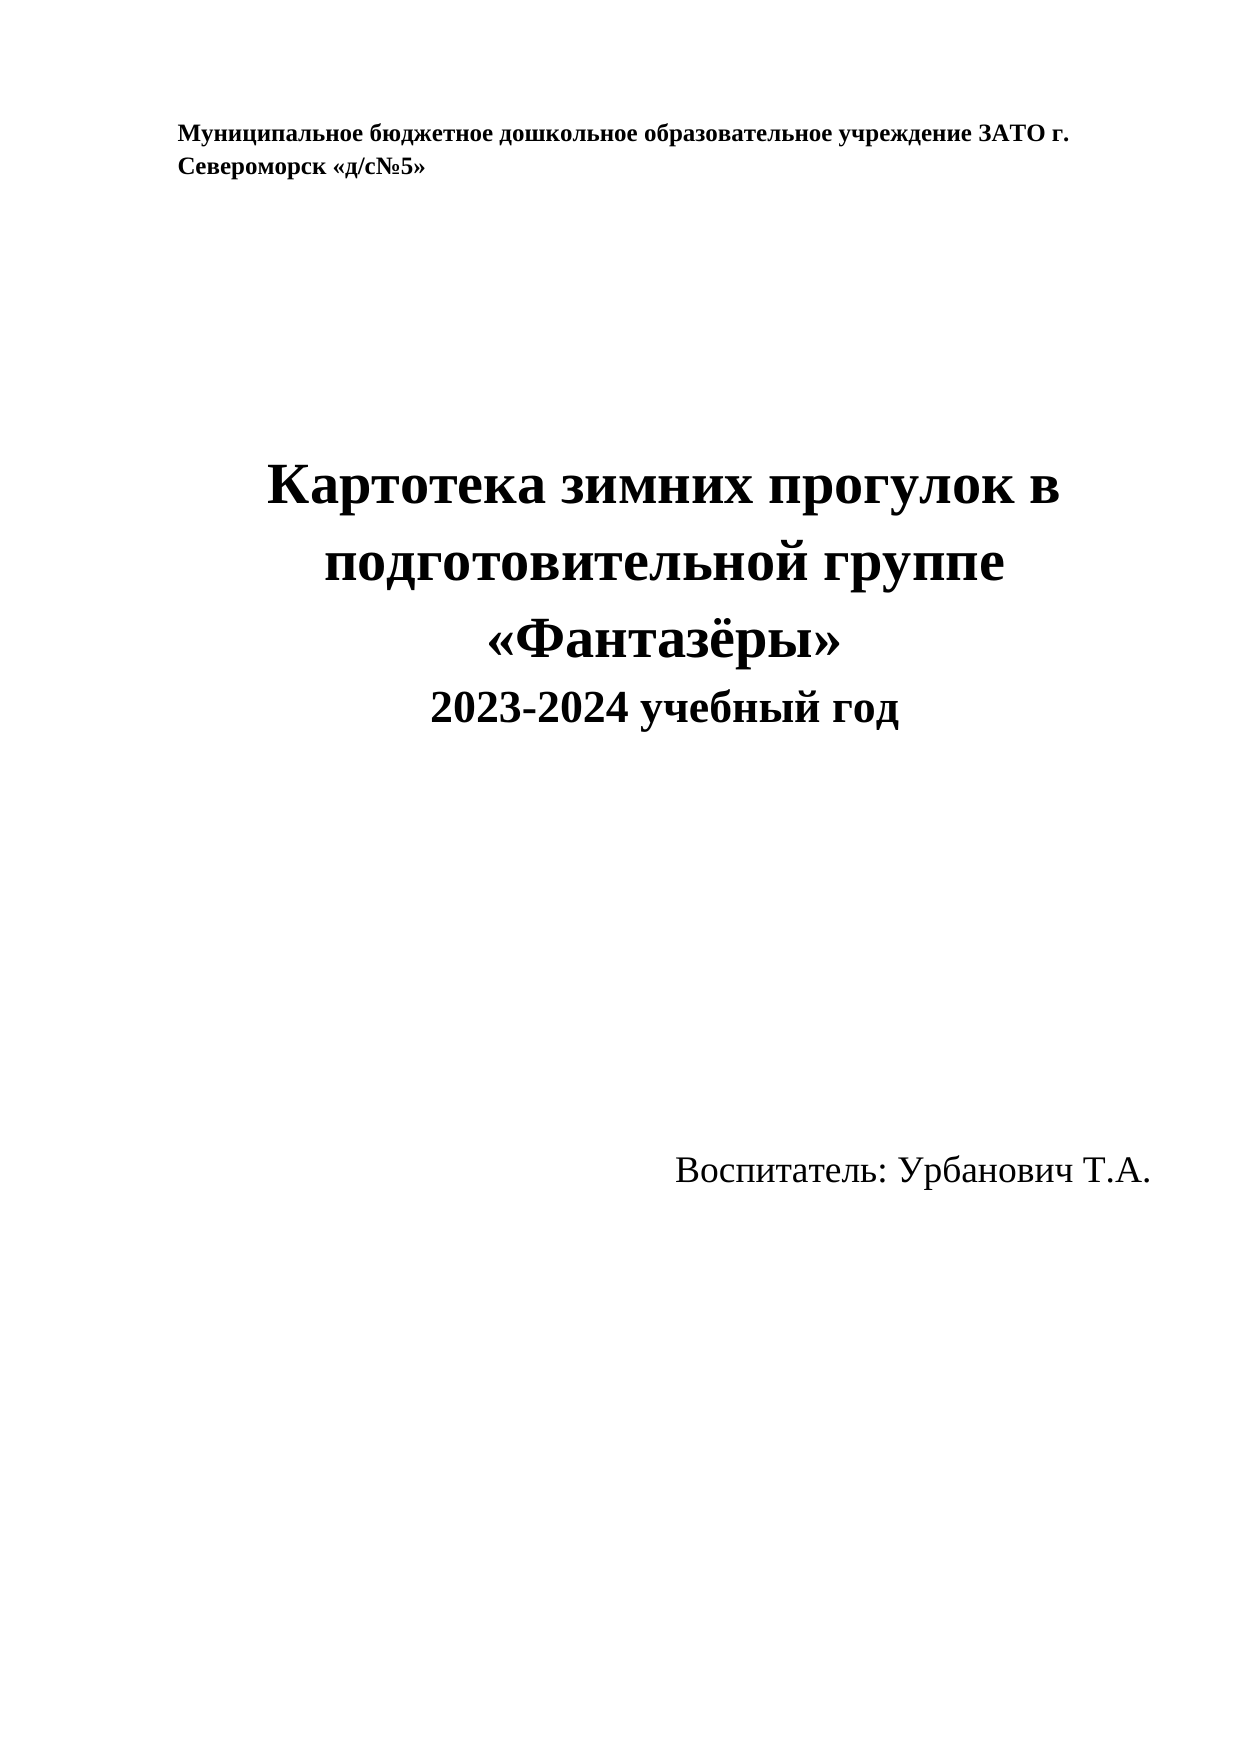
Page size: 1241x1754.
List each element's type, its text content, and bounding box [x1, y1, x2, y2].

text Муниципальное бюджетное дошкольное образовательное учреждение ЗАТО г. Североморск «д/с№5» [177, 118, 1152, 180]
text 2023-2024 учебный год [177, 680, 1152, 732]
text Картотека зимних прогулок в подготовительной группе «Фантазёры» [177, 448, 1152, 670]
text Воспитатель: Урбанович Т.А. [177, 1147, 1152, 1190]
